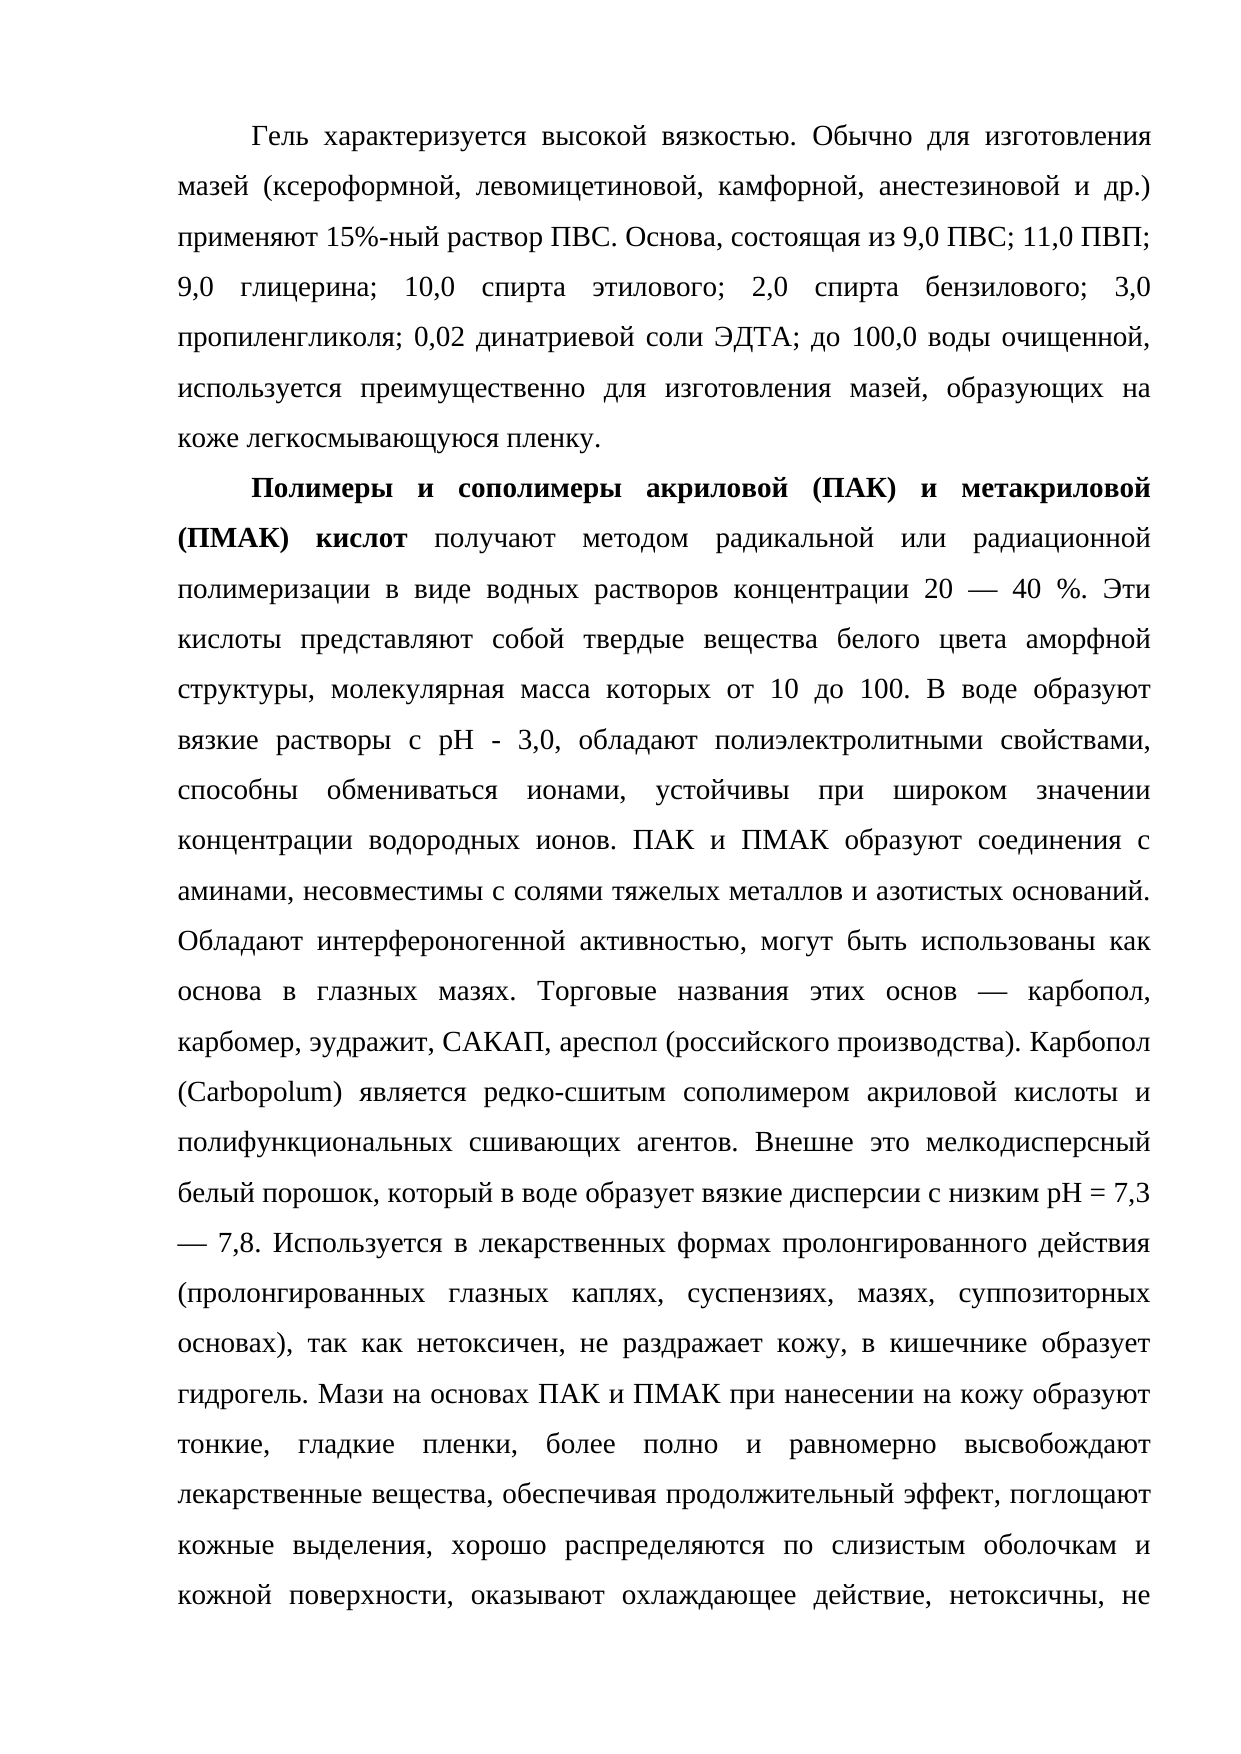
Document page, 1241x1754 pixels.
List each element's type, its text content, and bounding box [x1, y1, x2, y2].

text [177, 470, 1152, 1611]
text Гель характеризуется высокой вязкостью. Обычно для изготовления мазей (ксероформной, левомицетиновой, камфорной, анестезиновой и др.) применяют 15%-ный раствор ПВС. Основа, состоящая из 9,0 ПВС; 11,0 ПВП; 9,0 глицерина; 10,0 спирта этилового; 2,0 спирта бензилового; 3,0 пропиленгликоля; 0,02 динатриевой соли ЭДТА; до 100,0 воды очищенной, используется преимущественно для изготовления мазей, образующих на коже легкосмывающуюся пленку. [177, 118, 1152, 453]
